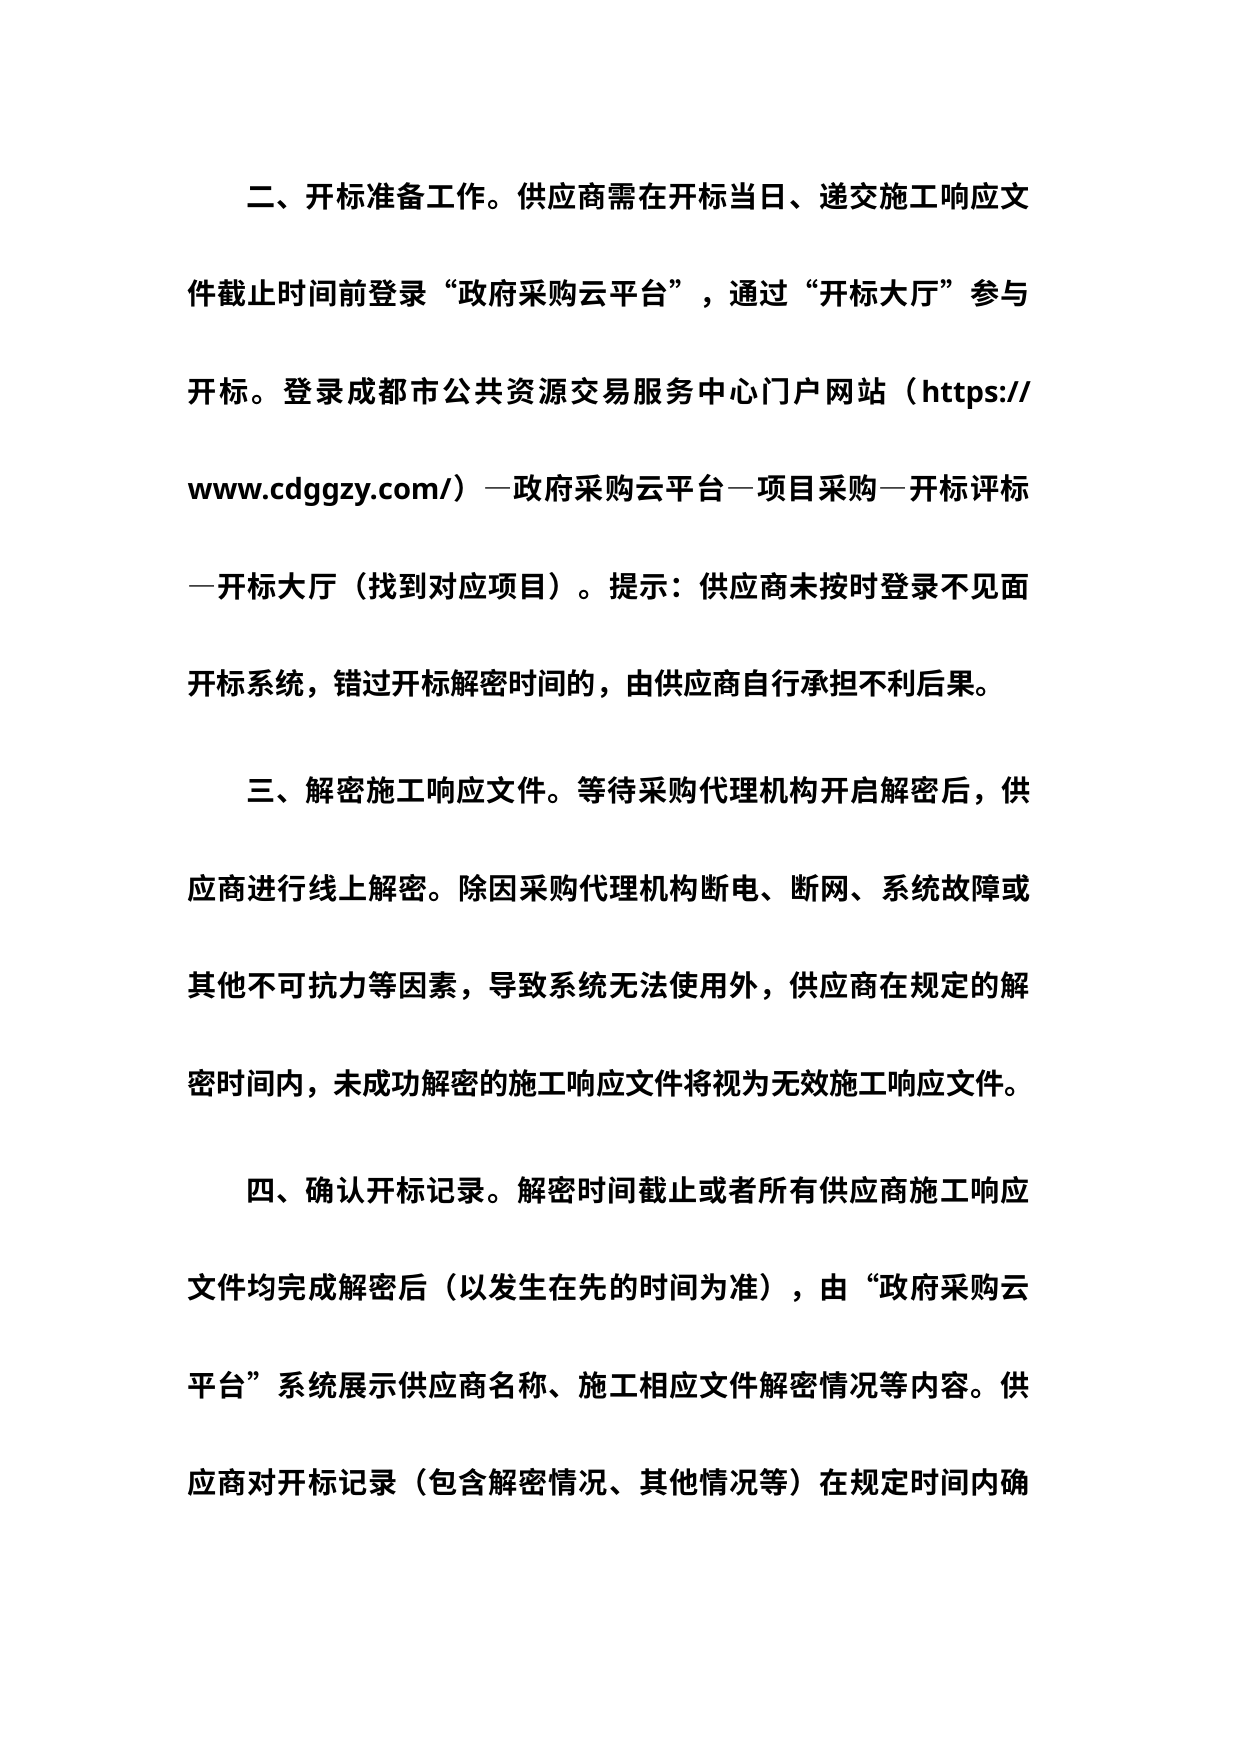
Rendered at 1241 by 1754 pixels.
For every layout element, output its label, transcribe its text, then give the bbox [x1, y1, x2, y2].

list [187, 1156, 1031, 1513]
list 开标准备工作。供应商需在开标当日、递交施工响应文件截止时间前登录“政府采购云平台”，通过“开标大厅”参与开标。登录成都市公共资源交易服务中心门户网站（https://www.cdggzy.com/）—政府采购云平台—项目采购—开标评标—开标大厅（找到对应项目）。提示：供应商未按时登录不见面开标系统，错过开标解密时间的，由供应商自行承担不利后果。 [187, 162, 1031, 714]
list 解密施工响应文件。等待采购代理机构开启解密后，供应商进行线上解密。除因采购代理机构断电、断网、系统故障或其他不可抗力等因素，导致系统无法使用外，供应商在规定的解密时间内，未成功解密的施工响应文件将视为无效施工响应文件。 [187, 756, 1031, 1114]
